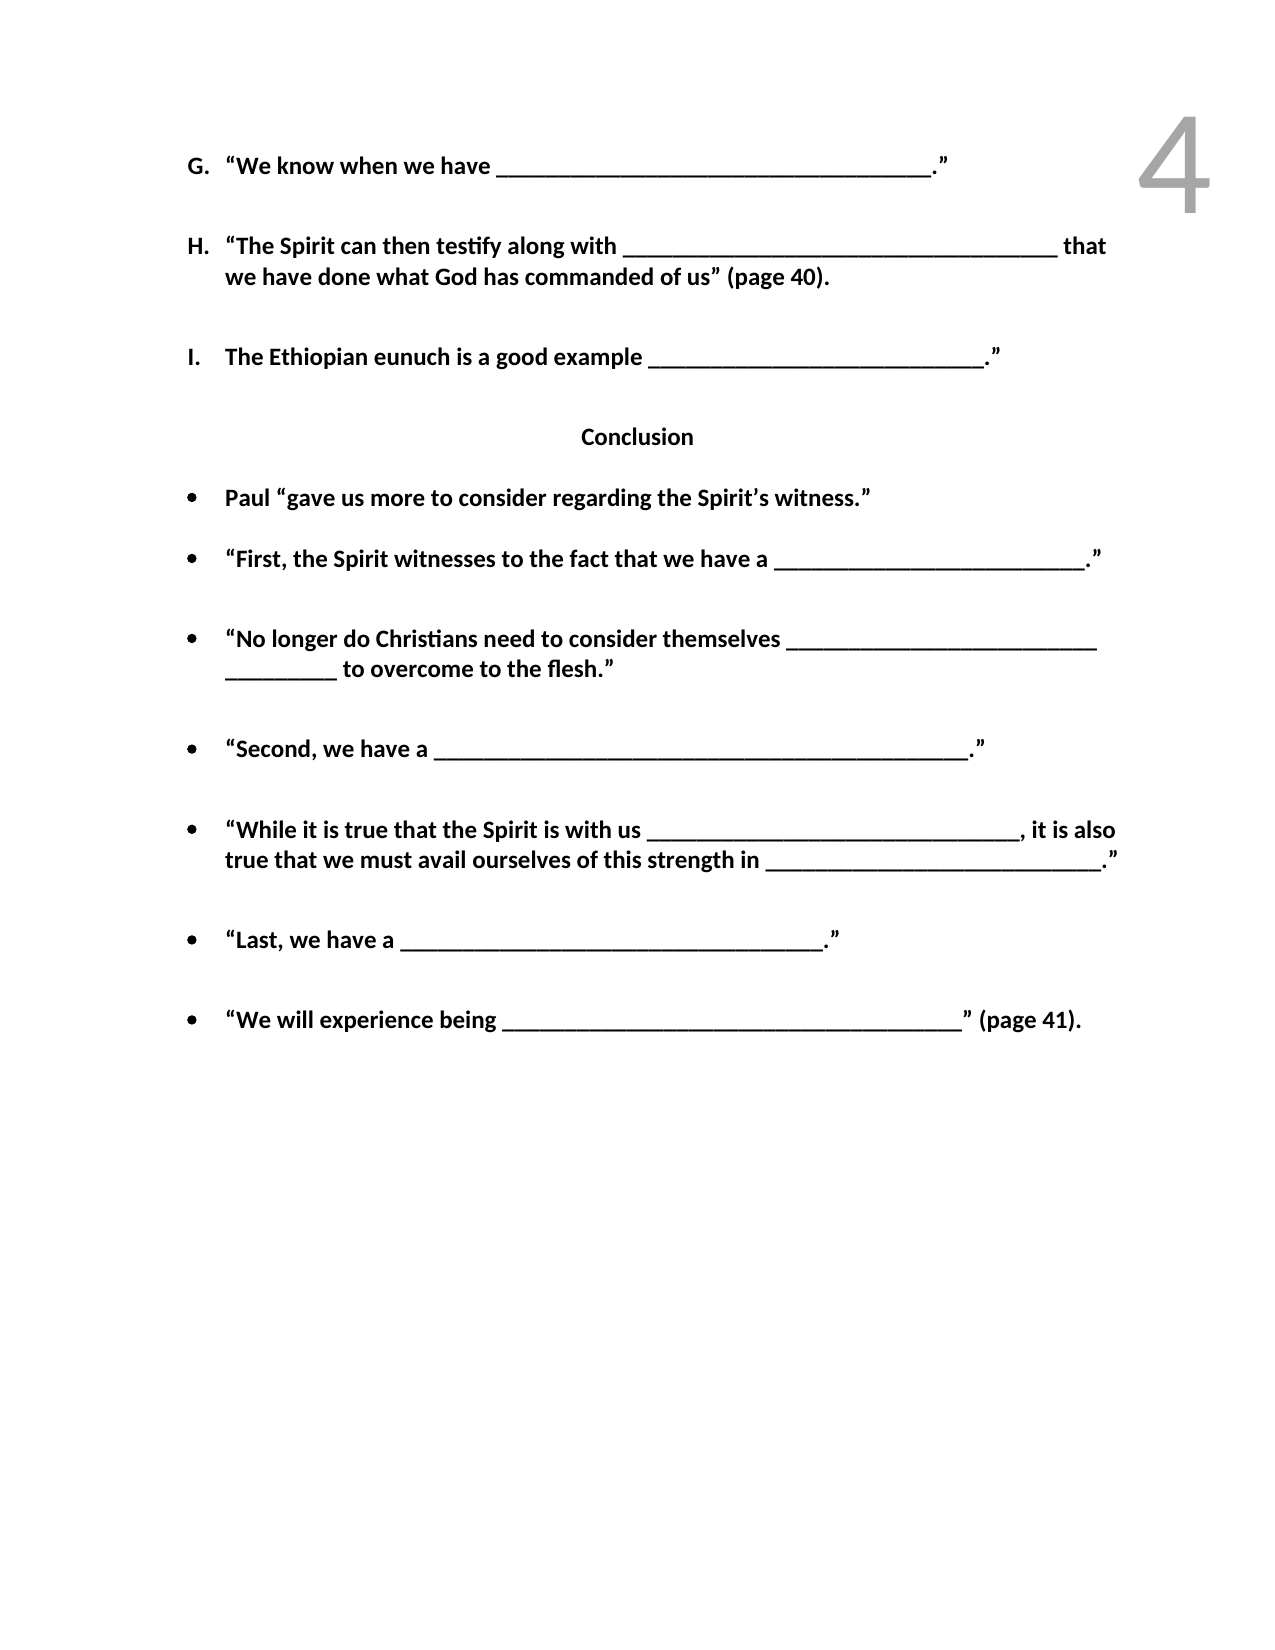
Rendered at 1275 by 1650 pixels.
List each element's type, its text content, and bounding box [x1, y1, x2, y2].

list “While it is true that the Spirit is with us ______________________________, it is also true that we must avail ourselves of this strength in ___________________________.” [187, 814, 1125, 875]
list The Ethiopian eunuch is a good example ___________________________.” [187, 341, 1125, 371]
list Paul “gave us more to consider regarding the Spirit’s witness.” [187, 482, 1125, 512]
list “We know when we have ___________________________________.” [187, 150, 1125, 181]
list “We will experience being _____________________________________” (page 41). [187, 1004, 1125, 1035]
list “Second, we have a ___________________________________________.” [187, 734, 1125, 764]
list “The Spirit can then testify along with ___________________________________ that we have done what God has commanded of us” (page 40). [187, 230, 1125, 291]
list “First, the Spirit witnesses to the fact that we have a _________________________.” [187, 543, 1125, 573]
list “Last, we have a __________________________________.” [187, 924, 1125, 955]
list “No longer do Christians need to consider themselves _________________________ _________ to overcome to the flesh.” [187, 623, 1125, 684]
text Conclusion [150, 421, 1125, 451]
